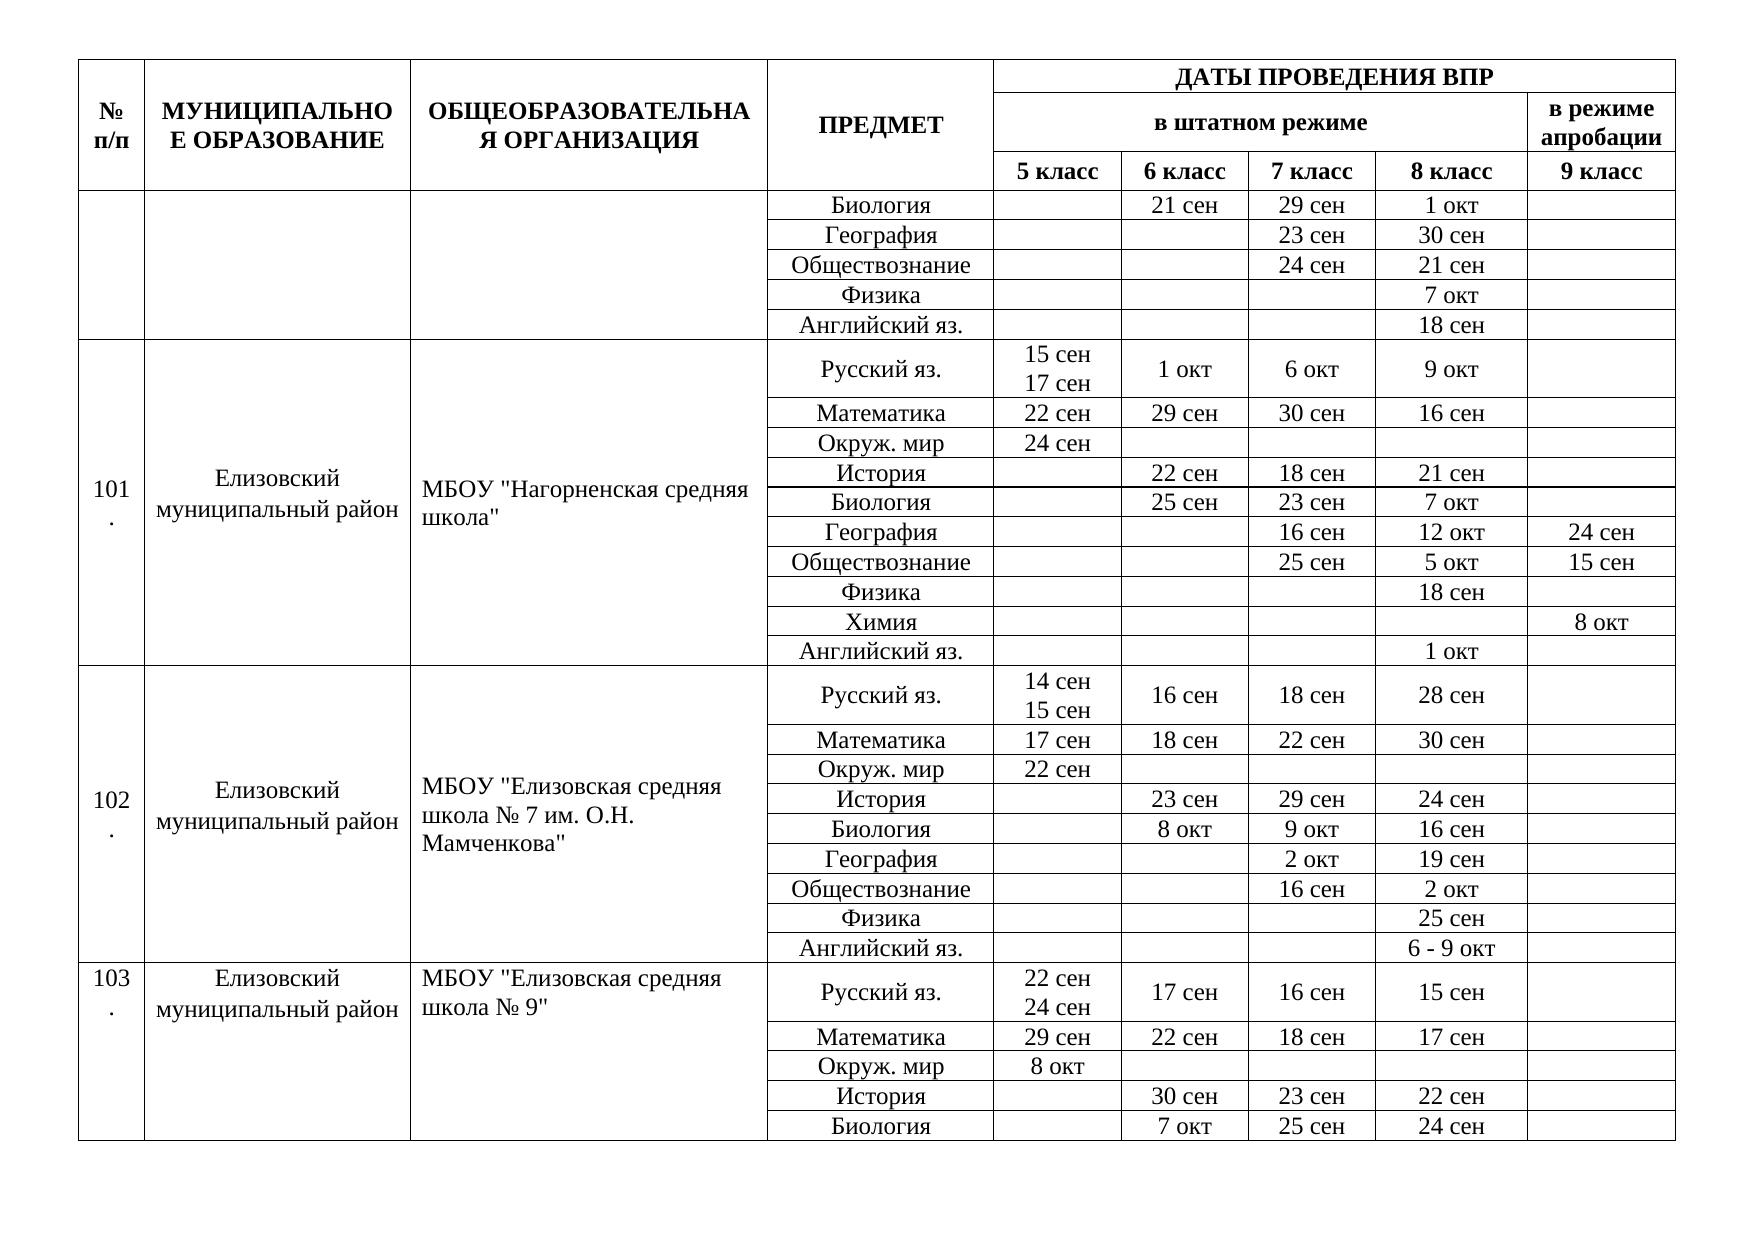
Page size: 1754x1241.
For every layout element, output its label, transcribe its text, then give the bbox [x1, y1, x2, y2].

table_cell 9 класс [1528, 152, 1675, 189]
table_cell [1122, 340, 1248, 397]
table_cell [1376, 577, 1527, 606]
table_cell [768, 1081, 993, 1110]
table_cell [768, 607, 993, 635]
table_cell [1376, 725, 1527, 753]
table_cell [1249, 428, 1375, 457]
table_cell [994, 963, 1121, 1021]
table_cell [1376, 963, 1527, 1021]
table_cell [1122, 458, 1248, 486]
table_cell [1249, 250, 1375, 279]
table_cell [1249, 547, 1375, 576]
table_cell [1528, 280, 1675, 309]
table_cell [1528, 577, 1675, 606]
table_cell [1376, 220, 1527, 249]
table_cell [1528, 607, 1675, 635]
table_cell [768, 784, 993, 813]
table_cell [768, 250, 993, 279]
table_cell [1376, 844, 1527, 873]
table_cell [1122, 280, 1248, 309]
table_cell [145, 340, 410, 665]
table_cell в штатном режиме [994, 93, 1527, 151]
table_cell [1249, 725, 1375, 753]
table_cell 6 класс [1122, 152, 1248, 189]
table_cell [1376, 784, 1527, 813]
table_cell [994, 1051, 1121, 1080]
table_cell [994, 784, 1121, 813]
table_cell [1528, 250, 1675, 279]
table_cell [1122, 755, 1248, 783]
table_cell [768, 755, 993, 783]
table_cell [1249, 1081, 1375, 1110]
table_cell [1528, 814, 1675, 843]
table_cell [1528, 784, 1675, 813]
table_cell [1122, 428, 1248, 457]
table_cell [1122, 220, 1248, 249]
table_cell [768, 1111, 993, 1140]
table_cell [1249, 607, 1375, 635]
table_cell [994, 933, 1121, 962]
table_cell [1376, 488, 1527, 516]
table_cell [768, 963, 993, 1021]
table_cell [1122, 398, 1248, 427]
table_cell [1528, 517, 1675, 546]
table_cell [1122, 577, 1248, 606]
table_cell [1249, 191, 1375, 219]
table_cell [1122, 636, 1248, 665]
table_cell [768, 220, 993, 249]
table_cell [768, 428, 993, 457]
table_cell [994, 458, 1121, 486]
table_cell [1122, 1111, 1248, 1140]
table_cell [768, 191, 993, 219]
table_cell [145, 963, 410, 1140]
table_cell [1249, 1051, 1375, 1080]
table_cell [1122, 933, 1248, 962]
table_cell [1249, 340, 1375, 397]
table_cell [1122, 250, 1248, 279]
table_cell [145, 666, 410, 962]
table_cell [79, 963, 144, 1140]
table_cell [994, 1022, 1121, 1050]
table_header ДАТЫ ПРОВЕДЕНИЯ ВПР [994, 60, 1675, 92]
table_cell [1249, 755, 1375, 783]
table_header № п/п [79, 60, 144, 189]
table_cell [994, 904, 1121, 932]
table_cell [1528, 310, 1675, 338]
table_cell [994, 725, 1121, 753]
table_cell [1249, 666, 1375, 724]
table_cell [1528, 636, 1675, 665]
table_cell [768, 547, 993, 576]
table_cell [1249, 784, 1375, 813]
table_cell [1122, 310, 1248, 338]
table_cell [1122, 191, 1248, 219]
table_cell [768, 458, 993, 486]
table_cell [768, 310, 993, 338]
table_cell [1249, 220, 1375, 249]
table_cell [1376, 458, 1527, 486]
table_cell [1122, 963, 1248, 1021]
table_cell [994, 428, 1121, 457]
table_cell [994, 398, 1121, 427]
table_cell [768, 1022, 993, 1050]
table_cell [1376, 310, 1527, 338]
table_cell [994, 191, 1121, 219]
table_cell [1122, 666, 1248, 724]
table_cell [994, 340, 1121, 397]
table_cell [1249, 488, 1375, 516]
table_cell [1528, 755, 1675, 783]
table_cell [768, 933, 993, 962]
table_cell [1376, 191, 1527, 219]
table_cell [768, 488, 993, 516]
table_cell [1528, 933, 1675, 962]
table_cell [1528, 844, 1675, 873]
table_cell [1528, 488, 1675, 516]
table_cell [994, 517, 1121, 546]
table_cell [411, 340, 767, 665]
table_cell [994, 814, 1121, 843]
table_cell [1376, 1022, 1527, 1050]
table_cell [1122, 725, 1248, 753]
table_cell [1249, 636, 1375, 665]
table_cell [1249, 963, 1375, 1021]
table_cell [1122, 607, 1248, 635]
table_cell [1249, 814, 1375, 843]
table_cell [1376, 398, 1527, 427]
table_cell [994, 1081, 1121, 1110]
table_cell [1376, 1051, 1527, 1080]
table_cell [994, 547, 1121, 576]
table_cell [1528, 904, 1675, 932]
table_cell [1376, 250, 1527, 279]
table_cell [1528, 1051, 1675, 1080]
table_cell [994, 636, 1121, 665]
table_cell 8 класс [1376, 152, 1527, 189]
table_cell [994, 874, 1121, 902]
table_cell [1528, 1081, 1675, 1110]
table_cell 5 класс [994, 152, 1121, 189]
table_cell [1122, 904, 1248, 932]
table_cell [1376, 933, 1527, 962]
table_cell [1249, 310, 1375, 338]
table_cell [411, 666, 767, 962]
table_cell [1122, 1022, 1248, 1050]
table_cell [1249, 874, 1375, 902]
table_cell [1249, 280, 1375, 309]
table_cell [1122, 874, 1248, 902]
table_cell 7 класс [1249, 152, 1375, 189]
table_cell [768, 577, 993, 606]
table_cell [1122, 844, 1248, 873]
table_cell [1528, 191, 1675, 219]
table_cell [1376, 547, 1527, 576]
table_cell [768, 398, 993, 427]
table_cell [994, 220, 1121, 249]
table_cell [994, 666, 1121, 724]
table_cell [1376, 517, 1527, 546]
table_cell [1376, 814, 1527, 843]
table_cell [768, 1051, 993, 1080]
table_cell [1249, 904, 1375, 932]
table_header ОБЩЕОБРАЗОВАТЕЛЬНАЯ ОРГАНИЗАЦИЯ [411, 60, 767, 189]
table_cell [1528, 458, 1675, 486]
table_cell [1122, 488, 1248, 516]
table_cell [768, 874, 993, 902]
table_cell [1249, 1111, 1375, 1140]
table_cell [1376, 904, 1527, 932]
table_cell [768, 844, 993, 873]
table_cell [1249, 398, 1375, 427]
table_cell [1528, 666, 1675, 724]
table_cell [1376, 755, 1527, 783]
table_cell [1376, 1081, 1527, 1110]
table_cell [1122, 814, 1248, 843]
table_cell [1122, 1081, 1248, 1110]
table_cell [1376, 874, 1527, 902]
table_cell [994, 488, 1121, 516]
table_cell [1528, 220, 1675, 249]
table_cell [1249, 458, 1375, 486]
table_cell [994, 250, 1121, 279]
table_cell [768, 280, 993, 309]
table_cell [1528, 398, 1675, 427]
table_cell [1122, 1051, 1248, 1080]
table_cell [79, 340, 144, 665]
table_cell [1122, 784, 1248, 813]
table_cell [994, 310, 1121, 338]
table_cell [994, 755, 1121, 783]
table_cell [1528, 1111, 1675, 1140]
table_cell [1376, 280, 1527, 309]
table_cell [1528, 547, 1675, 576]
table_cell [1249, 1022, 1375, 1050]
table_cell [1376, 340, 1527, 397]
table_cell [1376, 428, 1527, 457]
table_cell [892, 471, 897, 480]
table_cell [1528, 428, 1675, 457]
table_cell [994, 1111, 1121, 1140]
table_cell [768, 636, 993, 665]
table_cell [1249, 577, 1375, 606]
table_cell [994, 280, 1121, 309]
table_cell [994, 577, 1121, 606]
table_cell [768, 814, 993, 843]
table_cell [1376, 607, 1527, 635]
table_header МУНИЦИПАЛЬНОЕ ОБРАЗОВАНИЕ [145, 60, 410, 189]
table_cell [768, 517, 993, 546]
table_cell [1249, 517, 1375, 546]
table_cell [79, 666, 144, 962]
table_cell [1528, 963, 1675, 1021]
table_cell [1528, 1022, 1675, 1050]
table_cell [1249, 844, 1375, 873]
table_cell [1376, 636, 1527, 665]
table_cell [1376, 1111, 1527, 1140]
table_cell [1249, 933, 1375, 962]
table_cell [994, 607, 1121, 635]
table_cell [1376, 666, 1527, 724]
table_cell в режиме апробации [1528, 93, 1675, 151]
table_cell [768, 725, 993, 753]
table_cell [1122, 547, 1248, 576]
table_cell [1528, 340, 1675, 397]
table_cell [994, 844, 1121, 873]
table_header ПРЕДМЕТ [768, 60, 993, 189]
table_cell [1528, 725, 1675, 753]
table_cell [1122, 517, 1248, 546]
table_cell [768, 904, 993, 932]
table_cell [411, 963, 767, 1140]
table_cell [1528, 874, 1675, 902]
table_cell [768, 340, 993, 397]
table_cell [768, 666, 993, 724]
